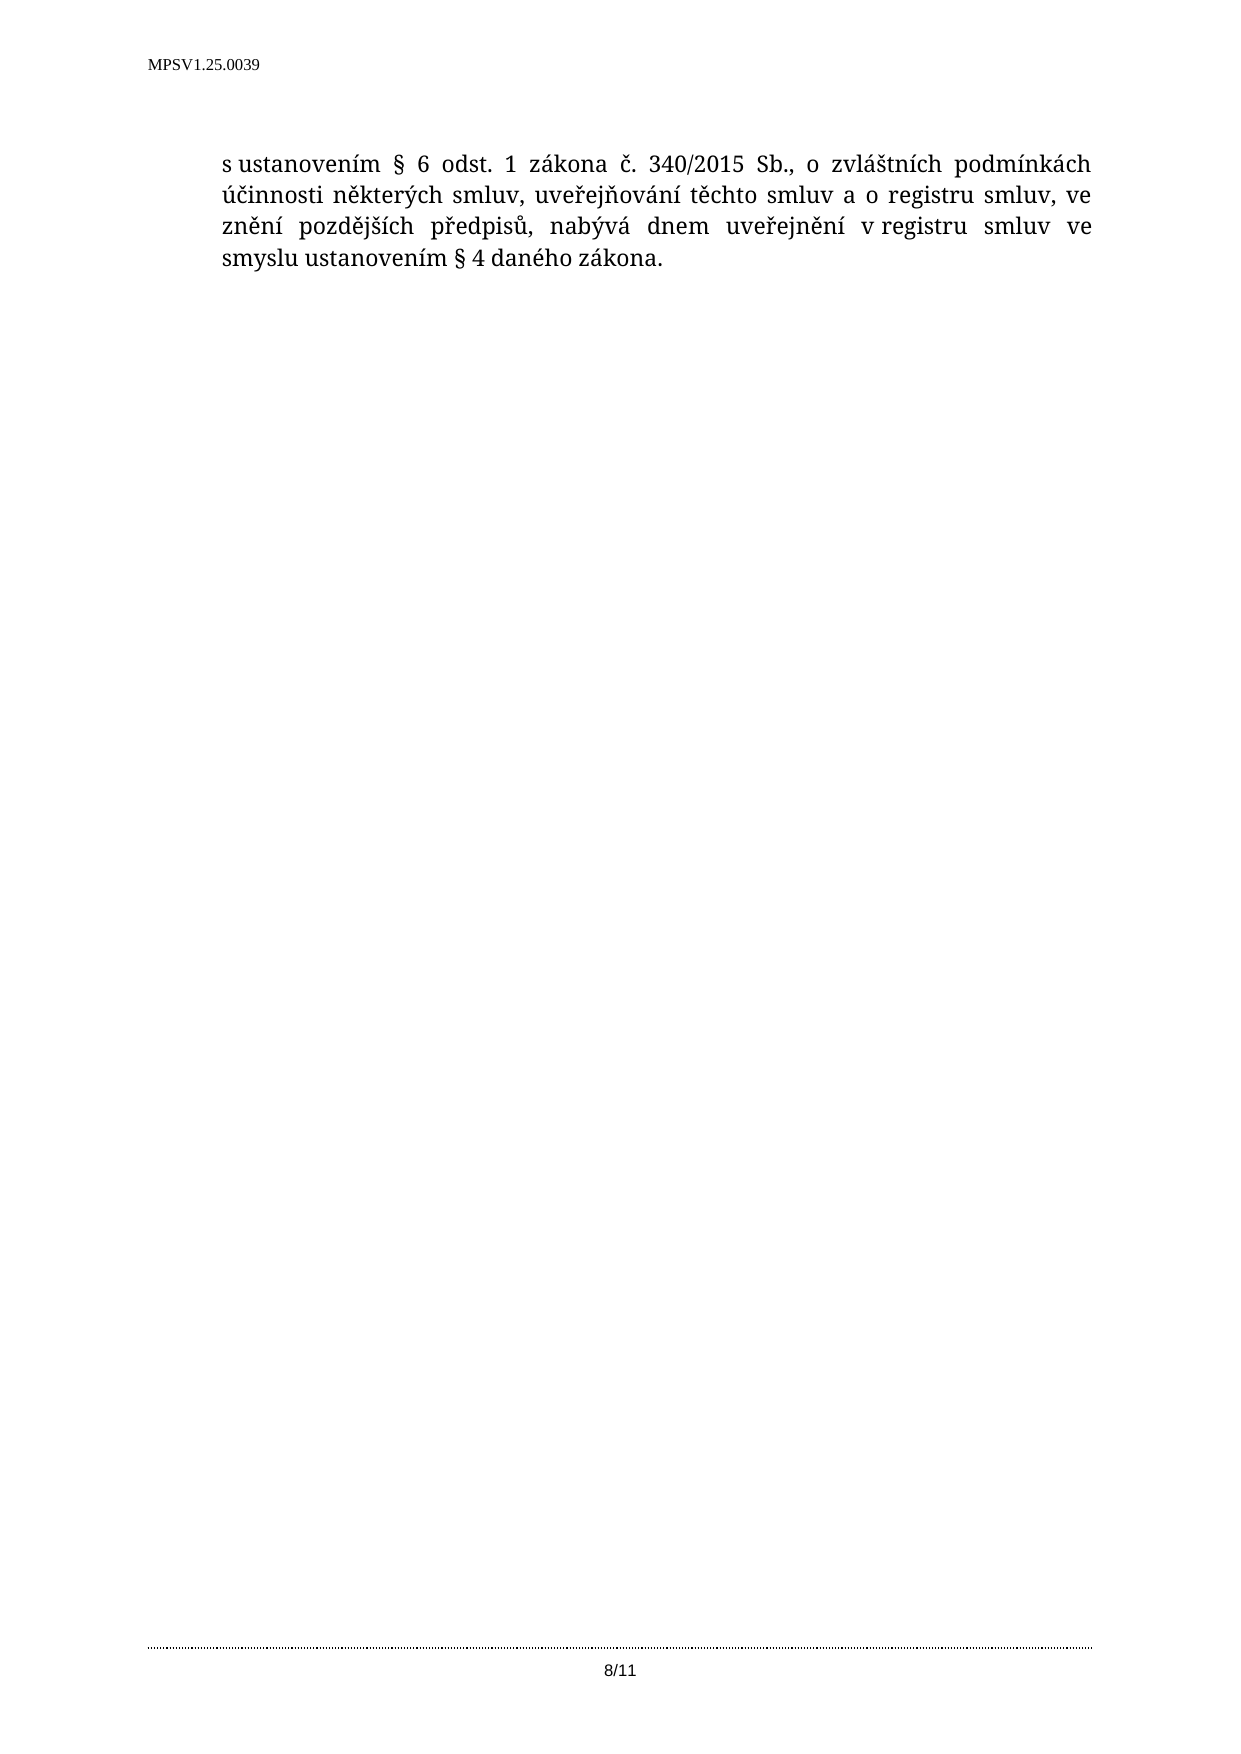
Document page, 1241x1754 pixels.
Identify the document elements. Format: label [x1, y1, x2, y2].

subtitle [147, 148, 1092, 273]
